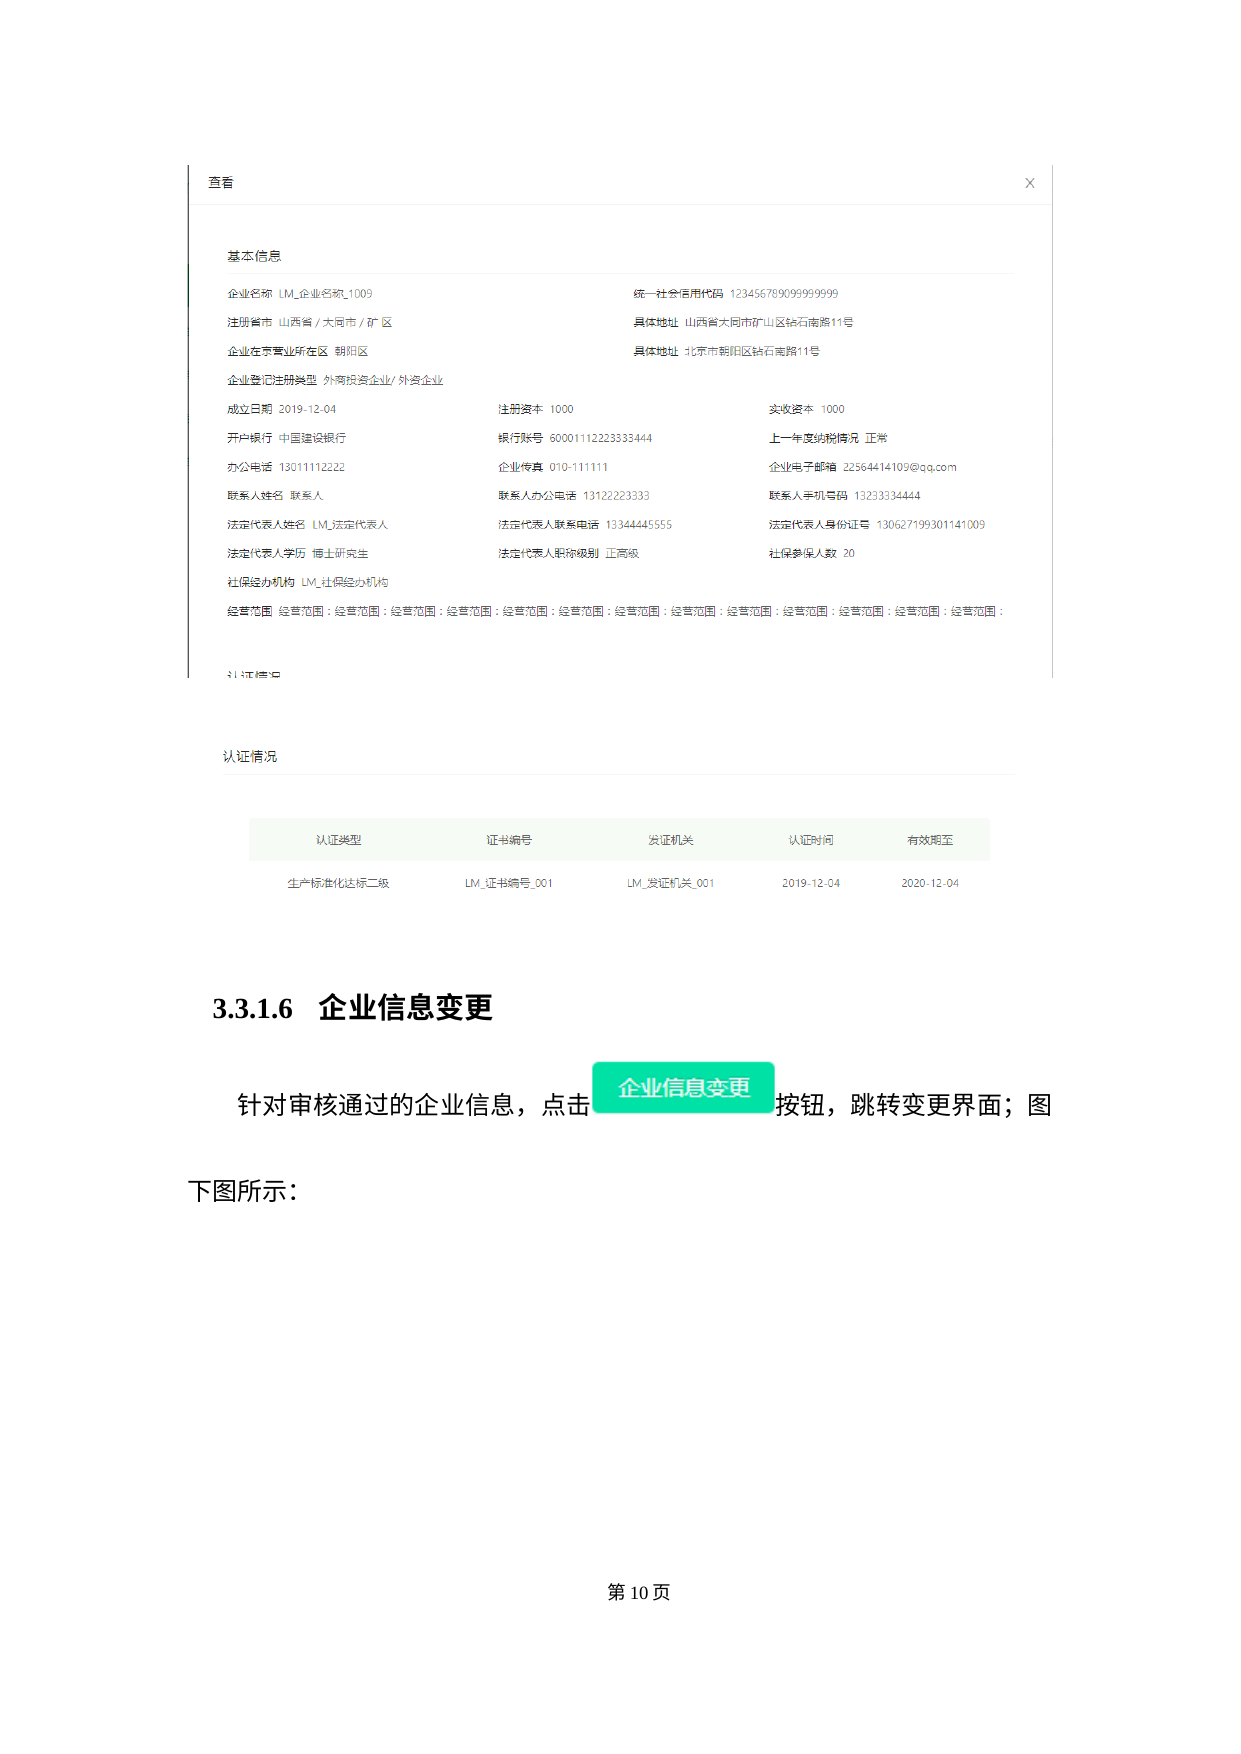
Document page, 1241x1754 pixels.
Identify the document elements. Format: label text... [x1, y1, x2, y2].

text 针对审核通过的企业信息，点击按钮，跳转变更界面；图下图所示： [187, 1060, 1053, 1222]
picture [187, 165, 1053, 678]
picture [591, 1060, 775, 1115]
subtitle 企业信息变更 [212, 974, 1053, 1039]
picture [187, 699, 1053, 956]
